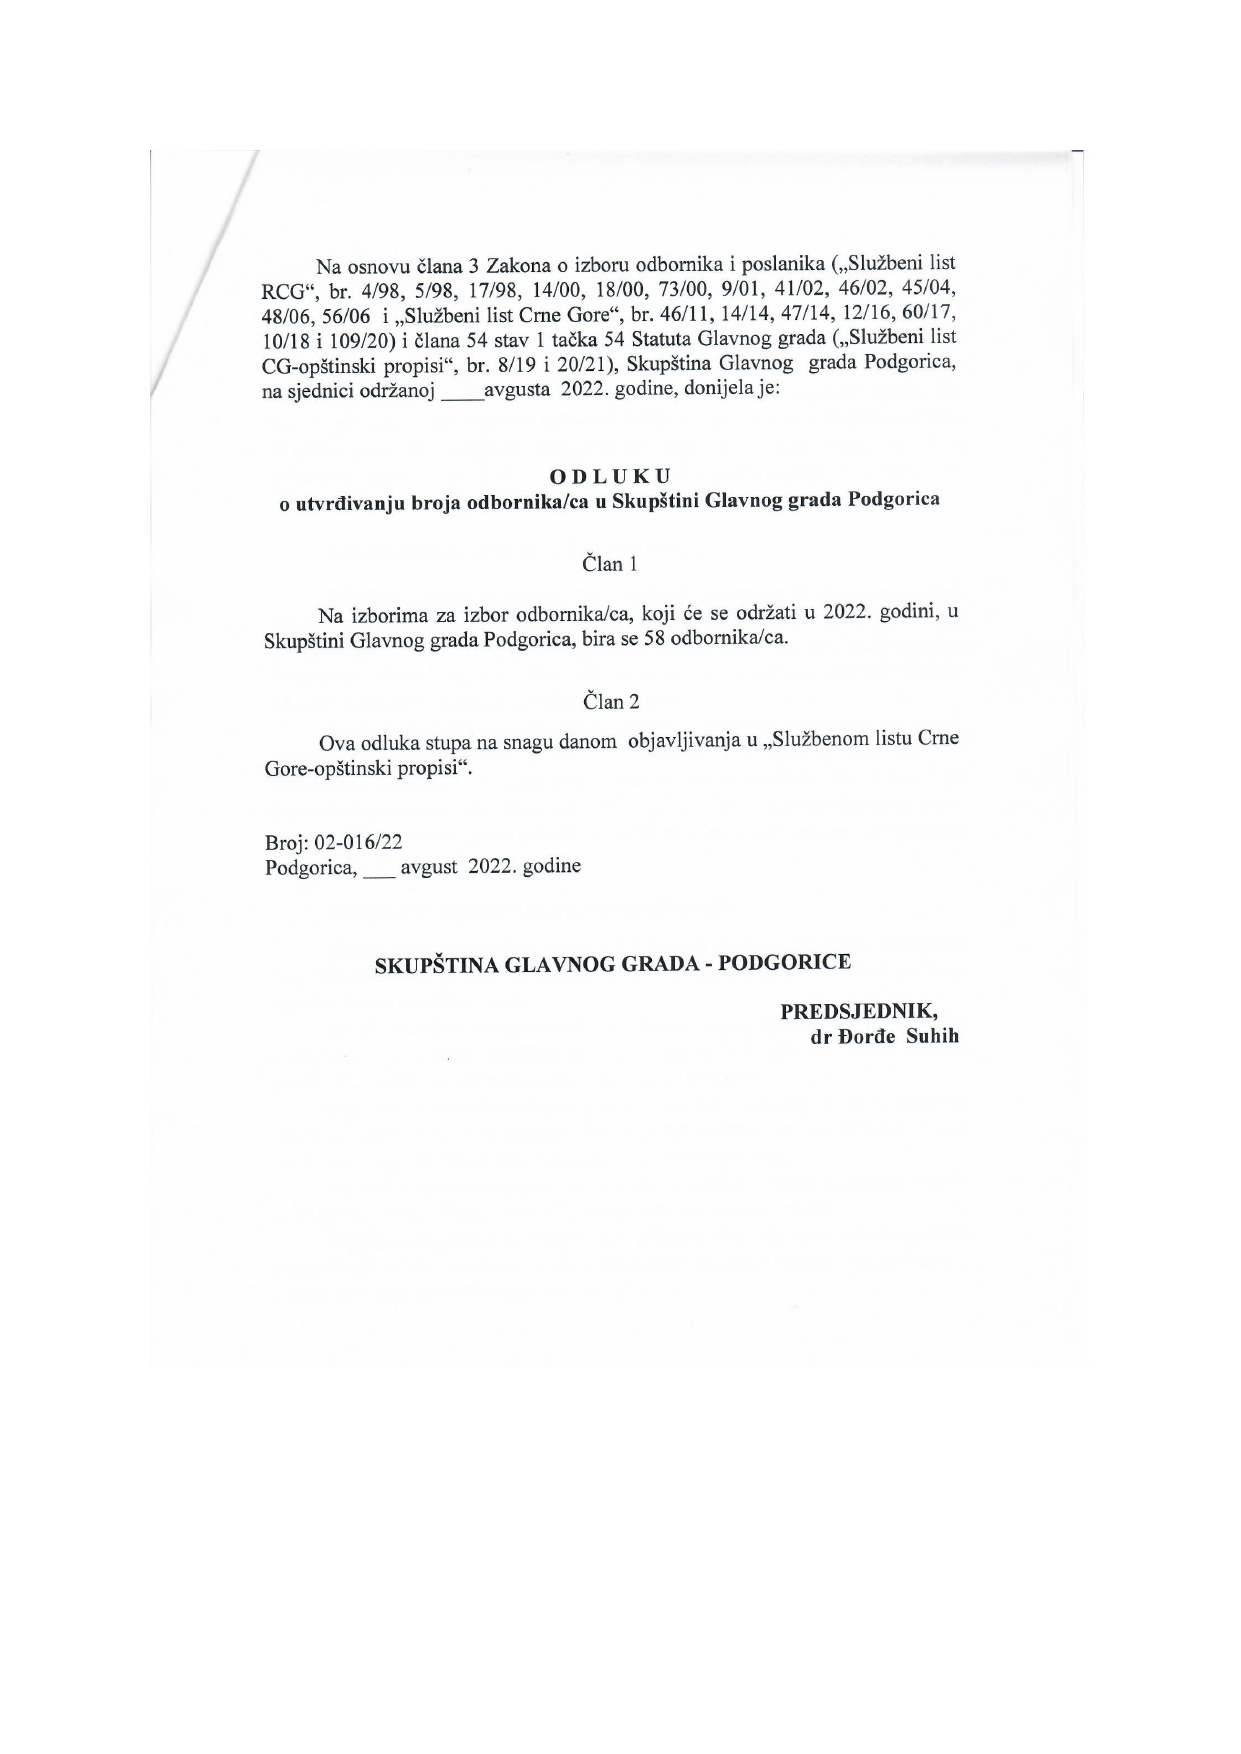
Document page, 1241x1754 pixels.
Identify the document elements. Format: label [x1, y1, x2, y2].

picture [150, 150, 1091, 1367]
